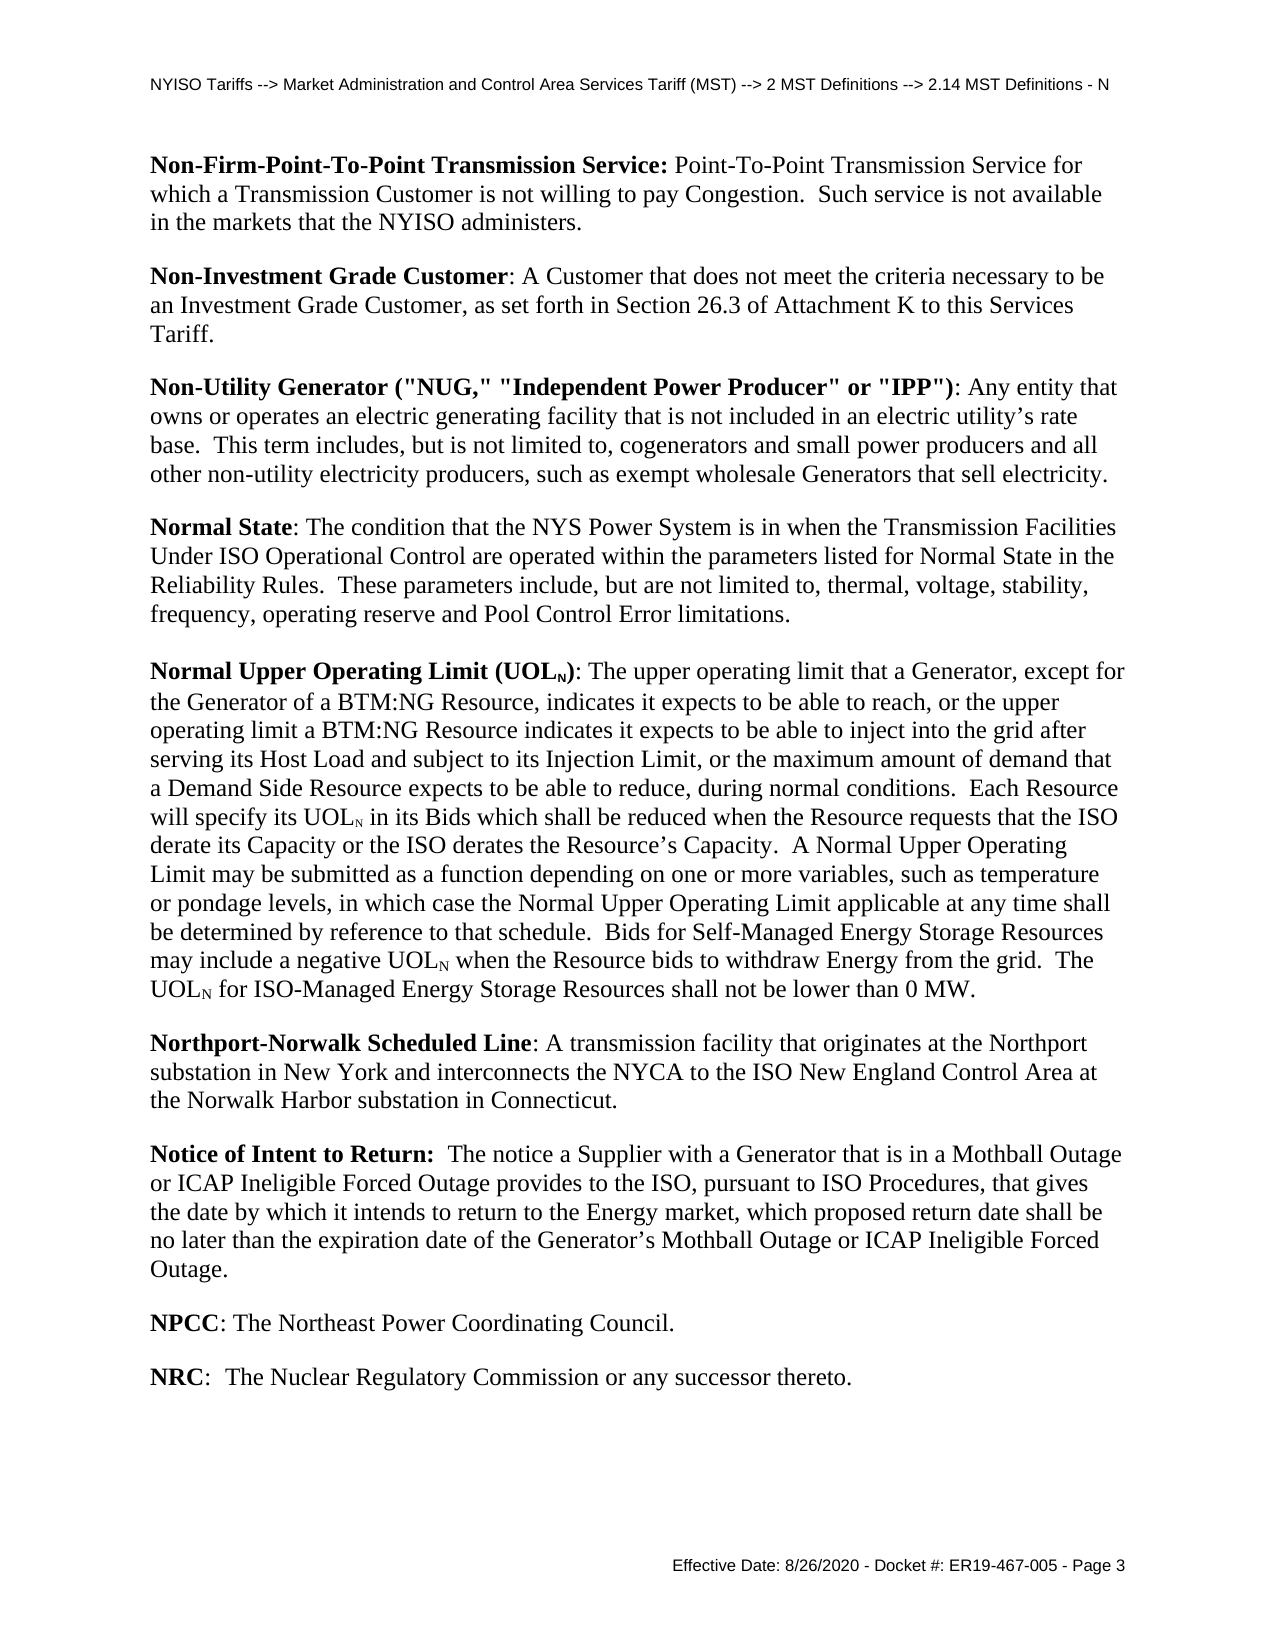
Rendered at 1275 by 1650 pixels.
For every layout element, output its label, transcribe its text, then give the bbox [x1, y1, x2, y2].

text Notice of Intent to Return: The notice a Supplier with a Generator that is in a Mothball Outage or ICAP Ineligible Forced Outage provides to the ISO, pursuant to ISO Procedures, that gives the date by which it intends to return to the Energy market, which proposed return date shall be no later than the expiration date of the Generator’s Mothball Outage or ICAP Ineligible Forced Outage. [150, 1139, 1125, 1283]
text Non-Firm-Point-To-Point Transmission Service: Point-To-Point Transmission Service for which a Transmission Customer is not willing to pay Congestion. Such service is not available in the markets that the NYISO administers. [150, 150, 1125, 236]
text Northport-Norwalk Scheduled Line: A transmission facility that originates at the Northport substation in New York and interconnects the NYCA to the ISO New England Control Area at the Norwalk Harbor substation in Connecticut. [150, 1028, 1125, 1114]
text Normal Upper Operating Limit (UOLn): The upper operating limit that a Generator, except for the Generator of a BTM:NG Resource, indicates it expects to be able to reach, or the upper operating limit a BTM:NG Resource indicates it expects to be able to inject into the grid after serving its Host Load and subject to its Injection Limit, or the maximum amount of demand that a Demand Side Resource expects to be able to reduce, during normal conditions. Each Resource will specify its UOLn in its Bids which shall be reduced when the Resource requests that the ISO derate its Capacity or the ISO derates the Resource’s Capacity. A Normal Upper Operating Limit may be submitted as a function depending on one or more variables, such as temperature or pondage levels, in which case the Normal Upper Operating Limit applicable at any time shall be determined by reference to that schedule. Bids for Self-Managed Energy Storage Resources may include a negative UOLN when the Resource bids to withdraw Energy from the grid. The UOLN for ISO-Managed Energy Storage Resources shall not be lower than 0 MW. [150, 652, 1125, 1003]
text NPCC: The Northeast Power Coordinating Council. [150, 1308, 1125, 1337]
text Non-Investment Grade Customer: A Customer that does not meet the criteria necessary to be an Investment Grade Customer, as set forth in Section 26.3 of Attachment K to this Services Tariff. [150, 261, 1125, 347]
text NRC: The Nuclear Regulatory Commission or any successor thereto. [150, 1362, 1125, 1390]
text Normal State: The condition that the NYS Power System is in when the Transmission Facilities Under ISO Operational Control are operated within the parameters listed for Normal State in the Reliability Rules. These parameters include, but are not limited to, thermal, voltage, stability, frequency, operating reserve and Pool Control Error limitations. [150, 512, 1125, 627]
text Non-Utility Generator ("NUG," "Independent Power Producer" or "IPP"): Any entity that owns or operates an electric generating facility that is not included in an electric utility’s rate base. This term includes, but is not limited to, cogenerators and small power producers and all other non-utility electricity producers, such as exempt wholesale Generators that sell electricity. [150, 372, 1125, 487]
